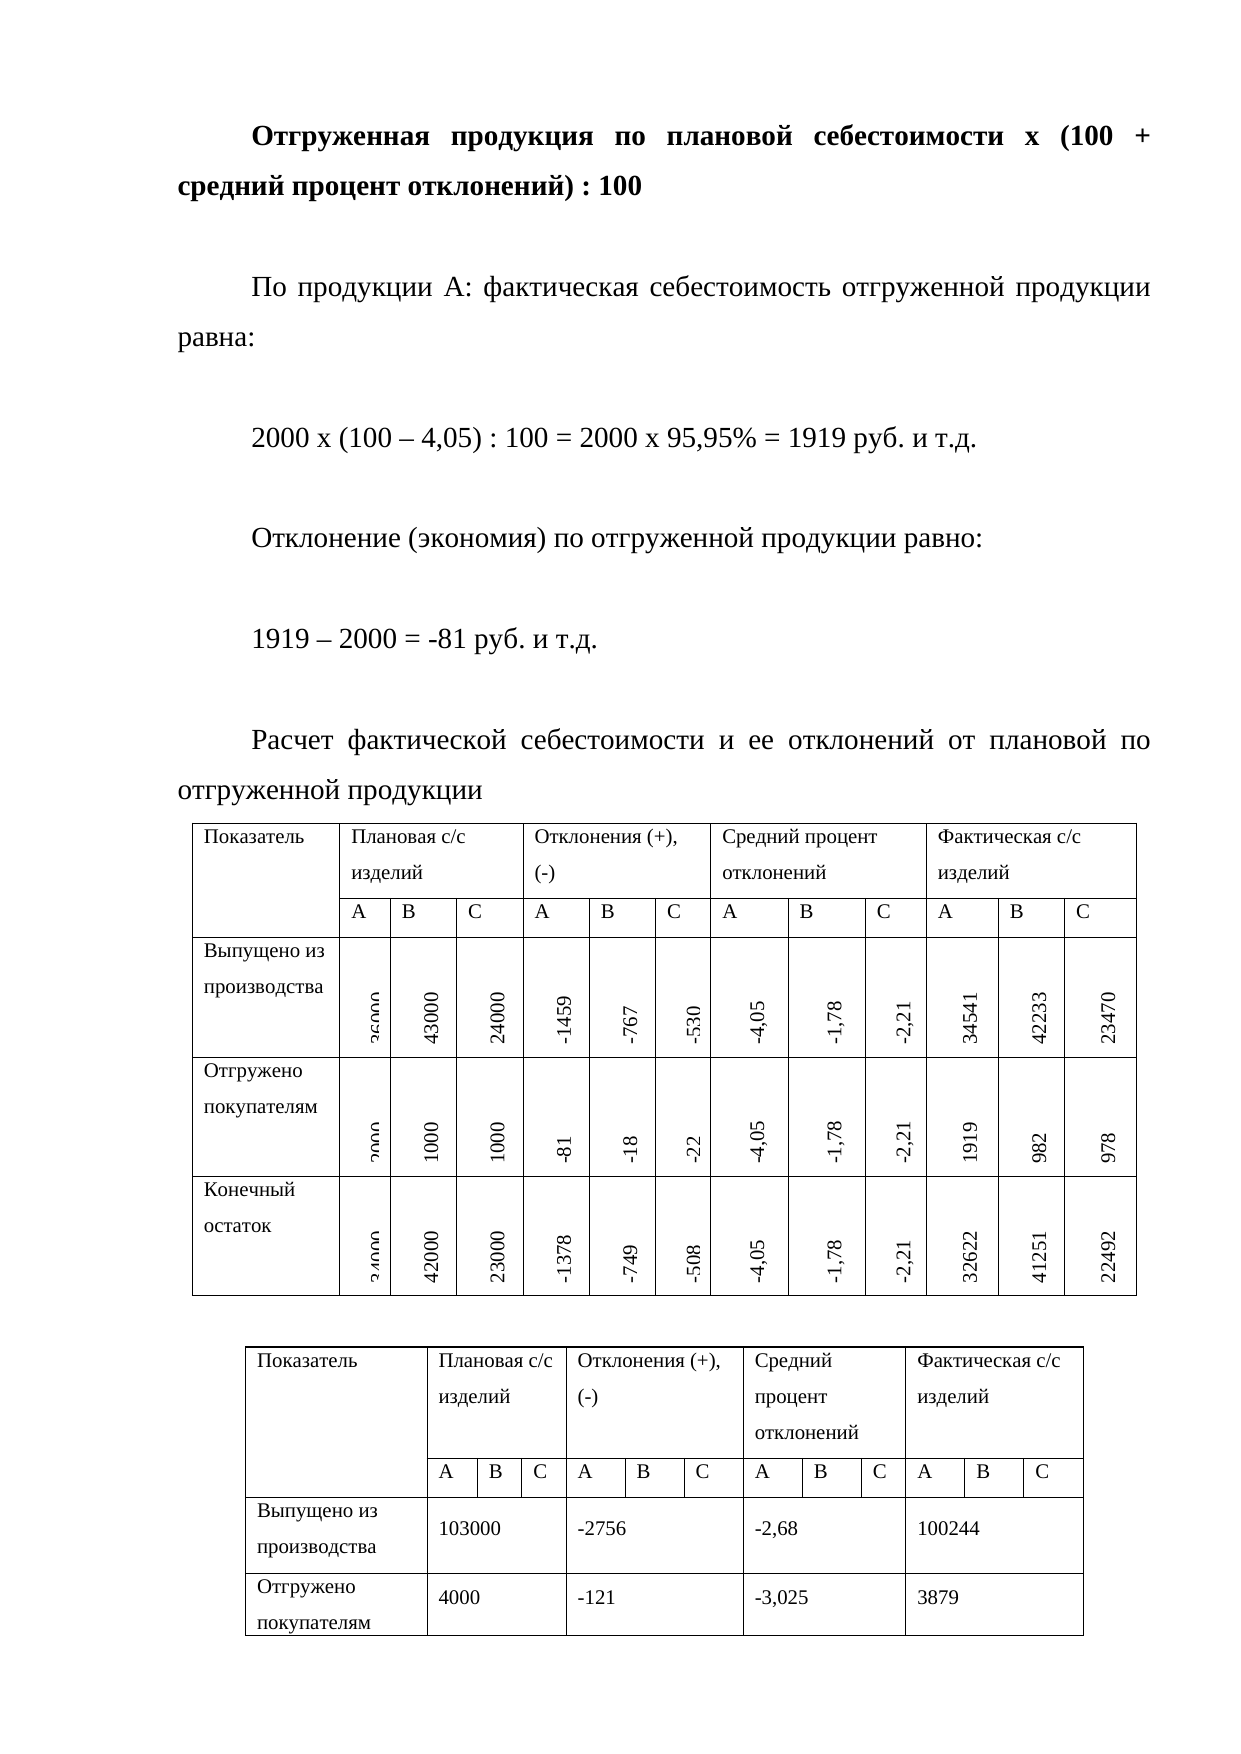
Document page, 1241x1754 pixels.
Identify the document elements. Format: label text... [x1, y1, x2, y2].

text Расчет фактической себестоимости и ее отклонений от плановой по отгруженной продукции [177, 722, 1152, 806]
table_cell -3,025 [744, 1574, 905, 1635]
table_cell В [803, 1459, 861, 1497]
table_cell С [1024, 1459, 1083, 1497]
table_header Плановая с/с изделий [428, 1348, 566, 1458]
table_cell -1,78 [789, 1058, 865, 1176]
table_cell В [965, 1459, 1023, 1497]
table_cell 22492 [1065, 1177, 1136, 1295]
table_cell А [927, 899, 998, 937]
table_cell А [428, 1459, 477, 1497]
table_cell 103000 [428, 1498, 566, 1573]
table_cell 34000 [340, 1177, 390, 1295]
table_cell -749 [590, 1177, 655, 1295]
text 2000 х (100 – 4,05) : 100 = 2000 х 95,95% = 1919 руб. и т.д. [177, 420, 1152, 453]
table_cell 1919 [927, 1058, 998, 1176]
table_header Показатель [246, 1348, 427, 1497]
table_cell -1459 [524, 938, 589, 1057]
table_cell В [590, 899, 655, 937]
table_header Средний процент отклонений [711, 824, 926, 898]
table_cell Отгружено покупателям [193, 1058, 339, 1176]
table_header Отклонения (+), (-) [524, 824, 710, 898]
table_cell -530 [656, 938, 710, 1057]
table_cell С [656, 899, 710, 937]
table_cell 1000 [457, 1058, 523, 1176]
table_cell Выпущено из производства [246, 1498, 427, 1573]
table_cell -1378 [524, 1177, 589, 1295]
table_cell В [478, 1459, 521, 1497]
table_cell -2,68 [744, 1498, 905, 1573]
table_cell 42000 [391, 1177, 456, 1295]
table_cell 36000 [340, 938, 390, 1057]
table_cell А [340, 899, 390, 937]
table_cell Конечный остаток [193, 1177, 339, 1295]
table_cell 24000 [457, 938, 523, 1057]
table_cell А [711, 899, 788, 937]
table_cell С [685, 1459, 743, 1497]
text Отклонение (экономия) по отгруженной продукции равно: [177, 521, 1152, 554]
table_header Отклонения (+), (-) [567, 1348, 743, 1458]
table_cell -81 [524, 1058, 589, 1176]
table_header Фактическая с/с изделий [927, 824, 1136, 898]
table_cell -1,78 [789, 1177, 865, 1295]
table_cell -4,05 [711, 1058, 788, 1176]
table_cell А [906, 1459, 964, 1497]
table_cell -1,78 [789, 938, 865, 1057]
table_header Средний процент отклонений [744, 1348, 905, 1458]
table_header Показатель [193, 824, 339, 937]
table_header Плановая с/с изделий [340, 824, 523, 898]
table_cell А [524, 899, 589, 937]
table_cell 2000 [340, 1058, 390, 1176]
table_cell Отгружено покупателям [246, 1574, 427, 1635]
table_cell 3879 [906, 1574, 1083, 1635]
table_cell 41251 [999, 1177, 1064, 1295]
table_cell -121 [567, 1574, 743, 1635]
table_cell 1000 [391, 1058, 456, 1176]
table_cell В [391, 899, 456, 937]
table_cell В [789, 899, 865, 937]
text 1919 – 2000 = -81 руб. и т.д. [177, 621, 1152, 655]
table_cell 32622 [927, 1177, 998, 1295]
table_cell -2,21 [866, 938, 926, 1057]
table_cell 4000 [428, 1574, 566, 1635]
table_cell -4,05 [711, 1177, 788, 1295]
table_cell 978 [1065, 1058, 1136, 1176]
table_cell В [626, 1459, 684, 1497]
table_cell -508 [656, 1177, 710, 1295]
table_cell С [457, 899, 523, 937]
table_cell -4,05 [711, 938, 788, 1057]
text По продукции А: фактическая себестоимость отгруженной продукции равна: [177, 269, 1152, 353]
table_cell Выпущено из производства [193, 938, 339, 1057]
table_header Фактическая с/с изделий [906, 1348, 1083, 1458]
table_cell -18 [590, 1058, 655, 1176]
table_cell 100244 [906, 1498, 1083, 1573]
table_cell С [522, 1459, 566, 1497]
table_cell А [744, 1459, 802, 1497]
table_cell 982 [999, 1058, 1064, 1176]
table_cell 42233 [999, 938, 1064, 1057]
table_cell -2756 [567, 1498, 743, 1573]
table_cell 34541 [927, 938, 998, 1057]
table_cell -22 [656, 1058, 710, 1176]
table_cell -2,21 [866, 1058, 926, 1176]
table_cell 23470 [1065, 938, 1136, 1057]
table_cell В [999, 899, 1064, 937]
table_cell А [567, 1459, 625, 1497]
table_cell -2,21 [866, 1177, 926, 1295]
table_cell С [866, 899, 926, 937]
table_cell 23000 [457, 1177, 523, 1295]
text Отгруженная продукция по плановой себестоимости х (100 + средний процент отклонений) : 100 [177, 118, 1152, 202]
table_cell 43000 [391, 938, 456, 1057]
table_cell С [862, 1459, 905, 1497]
table_cell С [1065, 899, 1136, 937]
table_cell -767 [590, 938, 655, 1057]
